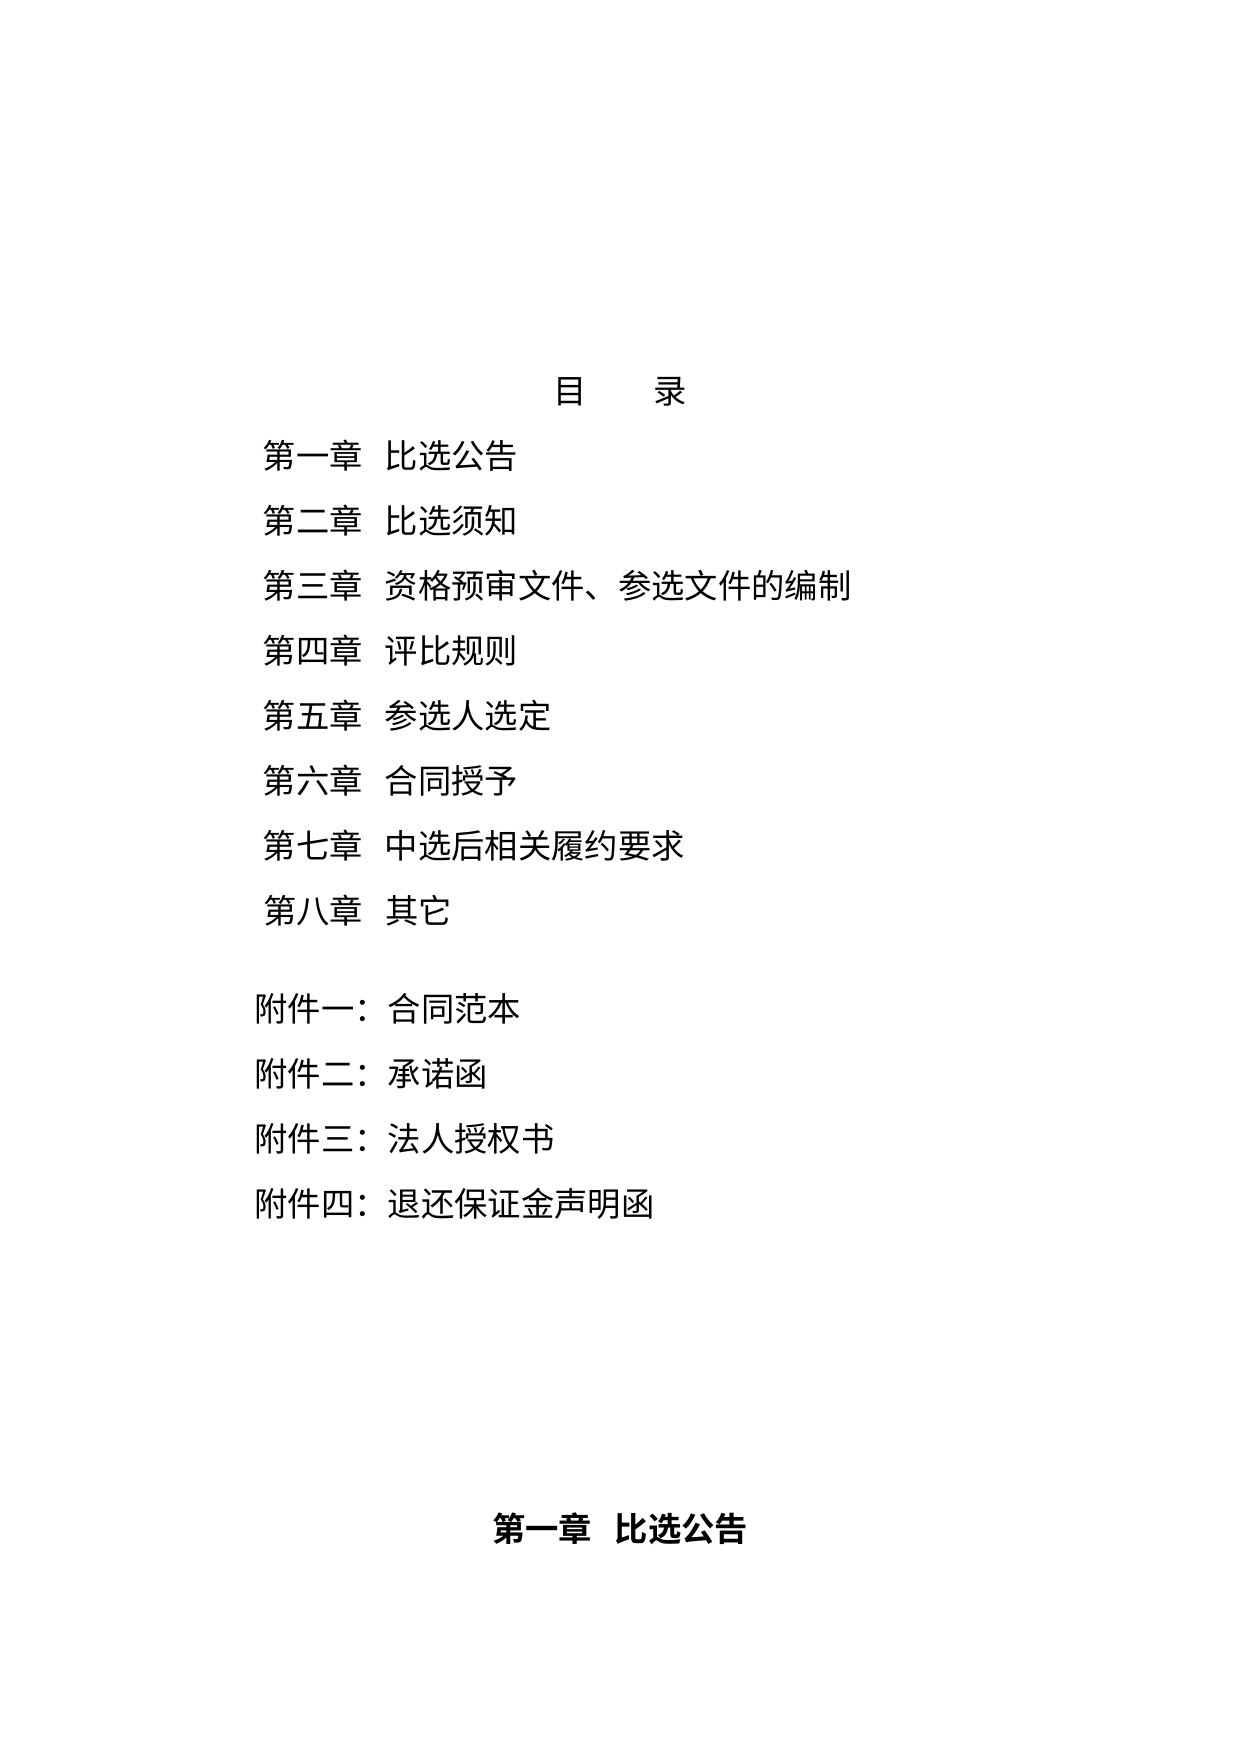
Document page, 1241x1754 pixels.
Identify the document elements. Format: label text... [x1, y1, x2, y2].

text 第六章 合同授予 [187, 747, 1053, 812]
text 附件三：法人授权书 [187, 1104, 1053, 1169]
text 附件一：合同范本 [187, 974, 1053, 1039]
text 第一章 比选公告 [187, 1494, 1053, 1559]
text 第三章 资格预审文件、参选文件的编制 [187, 552, 1053, 617]
text 第八章 其它 [187, 877, 1053, 942]
text 第二章 比选须知 [187, 487, 1053, 552]
text 第七章 中选后相关履约要求 [187, 812, 1053, 877]
text 第四章 评比规则 [187, 617, 1053, 682]
text 目 录 [187, 357, 1053, 422]
text 第一章 比选公告 [187, 422, 1053, 487]
text 附件四：退还保证金声明函 [187, 1169, 1053, 1234]
text 第五章 参选人选定 [187, 682, 1053, 747]
text 附件二：承诺函 [187, 1039, 1053, 1104]
